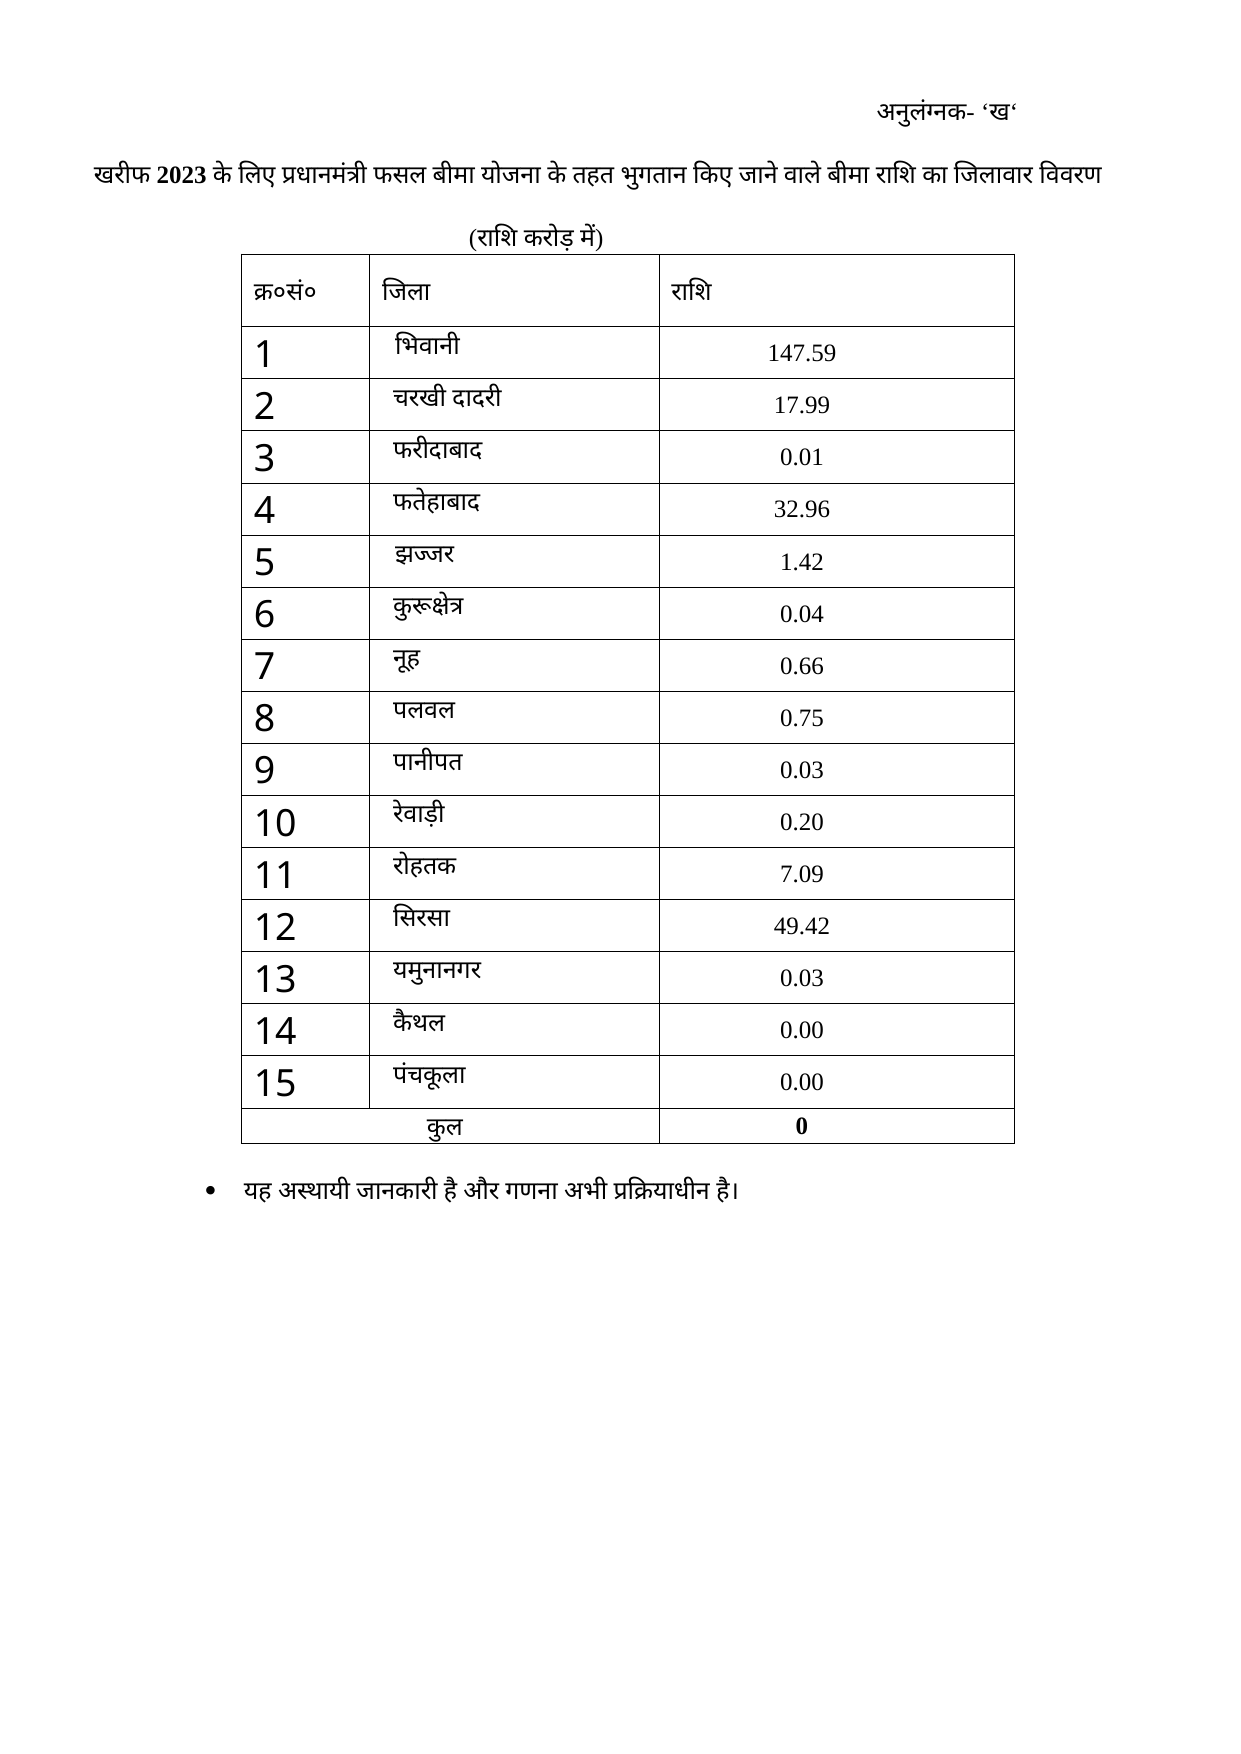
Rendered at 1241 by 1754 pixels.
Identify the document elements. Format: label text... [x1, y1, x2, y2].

table_cell यमुनानगर [370, 952, 659, 1003]
table_cell 0.00 [660, 1056, 1014, 1107]
table_cell 0.66 [660, 640, 1014, 691]
table_cell 258.19 [660, 1109, 1014, 1142]
table_cell रेवाड़ी [370, 796, 659, 847]
table_cell 11 [242, 848, 369, 899]
table_cell पानीपत [370, 744, 659, 795]
table_cell फतेहाबाद [370, 484, 659, 534]
table_header राशि [660, 255, 1014, 326]
table_cell 1.42 [660, 536, 1014, 587]
table_cell 12 [242, 900, 369, 951]
list यह अस्थायी जानकारी है और गणना अभी प्रक्रियाधीन है। [206, 1172, 1151, 1206]
table_cell फरीदाबाद [370, 431, 659, 482]
table_cell कुरूक्षेत्र [370, 588, 659, 639]
table_cell 6 [242, 588, 369, 639]
table_cell 147.59 [660, 327, 1014, 378]
table_cell 13 [242, 952, 369, 1003]
table_cell कुल [242, 1109, 659, 1142]
table_cell 7.09 [660, 848, 1014, 899]
table_cell 9 [242, 744, 369, 795]
table_cell 49.42 [660, 900, 1014, 951]
text अनुलंग्नक- ‘ख‘ [94, 94, 1162, 128]
table_cell सिरसा [370, 900, 659, 951]
table_cell 0.04 [660, 588, 1014, 639]
table_cell 0.00 [660, 1004, 1014, 1055]
table_cell 0.01 [660, 431, 1014, 482]
table_cell 3 [242, 431, 369, 482]
table_cell 4 [242, 484, 369, 534]
table_cell 14 [242, 1004, 369, 1055]
table_cell 10 [242, 796, 369, 847]
table_cell झज्जर [370, 536, 659, 587]
text खरीफ 2023 के लिए प्रधानमंत्री फसल बीमा योजना के तहत भुगतान किए जाने वाले बीमा राशि का जिलावार विवरण (राशि करोड़ में) [94, 157, 1162, 253]
table_cell 17.99 [660, 379, 1014, 430]
table_cell 32.96 [660, 484, 1014, 534]
table_cell पंचकूला [370, 1056, 659, 1107]
table_cell 2 [242, 379, 369, 430]
table_cell कैथल [370, 1004, 659, 1055]
table_cell भिवानी [370, 327, 659, 378]
table_cell 8 [242, 692, 369, 743]
table_cell चरखी दादरी [370, 379, 659, 430]
table_cell 7 [242, 640, 369, 691]
table_cell 0.20 [660, 796, 1014, 847]
table_cell 5 [242, 536, 369, 587]
table_cell रोहतक [370, 848, 659, 899]
table_cell 0.03 [660, 952, 1014, 1003]
table_header क्र०सं० [242, 255, 369, 326]
table_cell 0.03 [660, 744, 1014, 795]
table_cell 0.75 [660, 692, 1014, 743]
table_header जिला [370, 255, 659, 326]
table_cell 15 [242, 1056, 369, 1107]
table_cell पलवल [370, 692, 659, 743]
table_cell नूह [370, 640, 659, 691]
table_cell 1 [242, 327, 369, 378]
